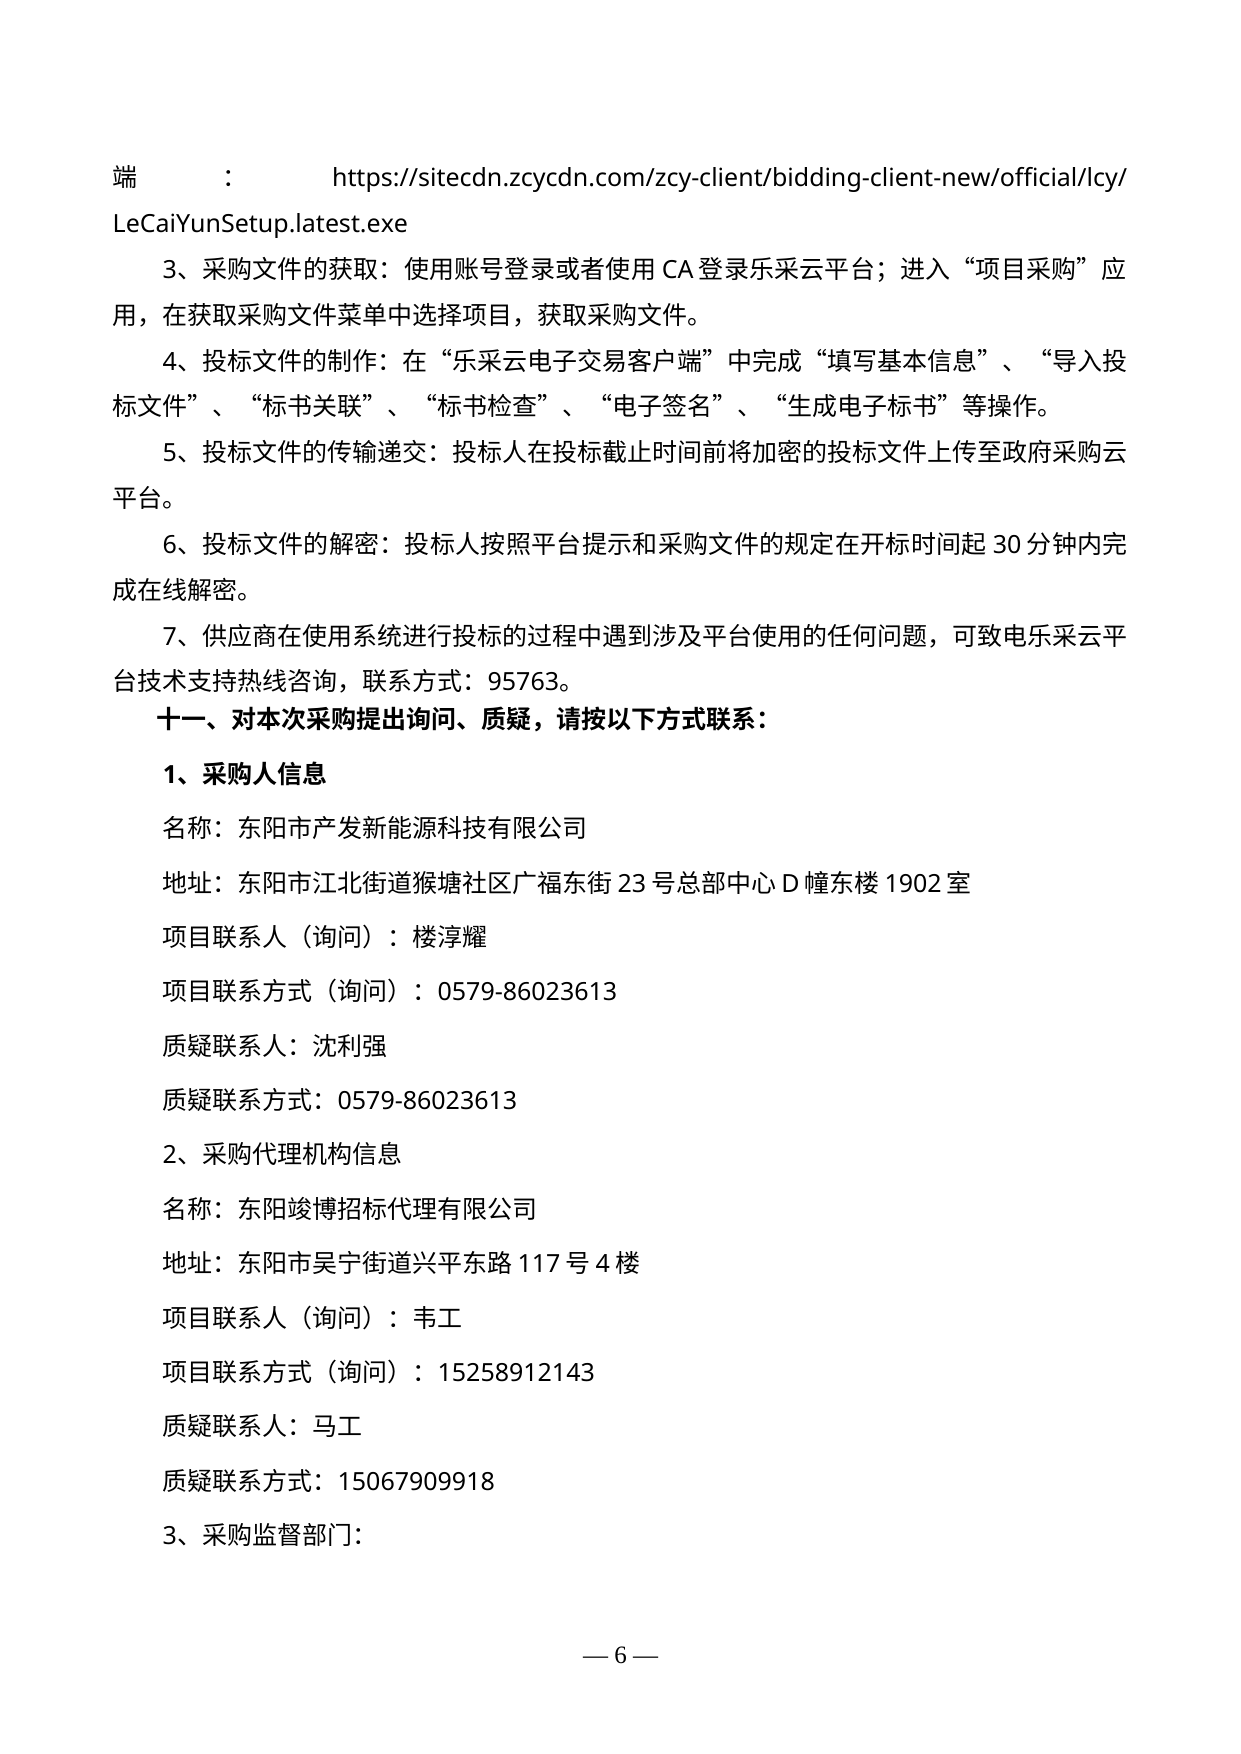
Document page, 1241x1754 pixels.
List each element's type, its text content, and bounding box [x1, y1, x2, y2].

text 十一、对本次采购提出询问、质疑，请按以下方式联系： [112, 700, 1128, 736]
text 名称：东阳竣博招标代理有限公司 [112, 1189, 1128, 1226]
text 1、采购人信息 [112, 754, 1128, 791]
text 质疑联系人：马工 [112, 1407, 1128, 1443]
text 项目联系方式（询问）：15258912143 [112, 1352, 1128, 1389]
text 2、采购代理机构信息 [112, 1135, 1128, 1171]
text 3、采购监督部门： [112, 1516, 1128, 1552]
text 质疑联系人：沈利强 [112, 1026, 1128, 1062]
text 地址：东阳市江北街道猴塘社区广福东街23号总部中心D幢东楼1902室 [112, 863, 1128, 899]
text 6、投标文件的解密：投标人按照平台提示和采购文件的规定在开标时间起30分钟内完成在线解密。 [112, 517, 1128, 608]
text 5、投标文件的传输递交：投标人在投标截止时间前将加密的投标文件上传至政府采购云平台。 [112, 425, 1128, 517]
text 7、供应商在使用系统进行投标的过程中遇到涉及平台使用的任何问题，可致电乐采云平台技术支持热线咨询，联系方式：95763。 [112, 608, 1128, 700]
text 质疑联系方式：0579-86023613 [112, 1081, 1128, 1117]
text 3、采购文件的获取：使用账号登录或者使用CA登录乐采云平台；进入“项目采购”应用，在获取采购文件菜单中选择项目，获取采购文件。 [112, 242, 1128, 333]
text 质疑联系方式：15067909918 [112, 1461, 1128, 1497]
text 项目联系方式（询问）：0579-86023613 [112, 972, 1128, 1008]
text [112, 150, 1128, 242]
text 4、投标文件的制作：在“乐采云电子交易客户端”中完成“填写基本信息”、“导入投标文件”、“标书关联”、“标书检查”、“电子签名”、“生成电子标书”等操作。 [112, 333, 1128, 425]
text 地址：东阳市吴宁街道兴平东路117号4楼 [112, 1244, 1128, 1280]
text 项目联系人（询问）：韦工 [112, 1298, 1128, 1334]
text 项目联系人（询问）：楼淳耀 [112, 917, 1128, 954]
text 名称：东阳市产发新能源科技有限公司 [112, 809, 1128, 845]
